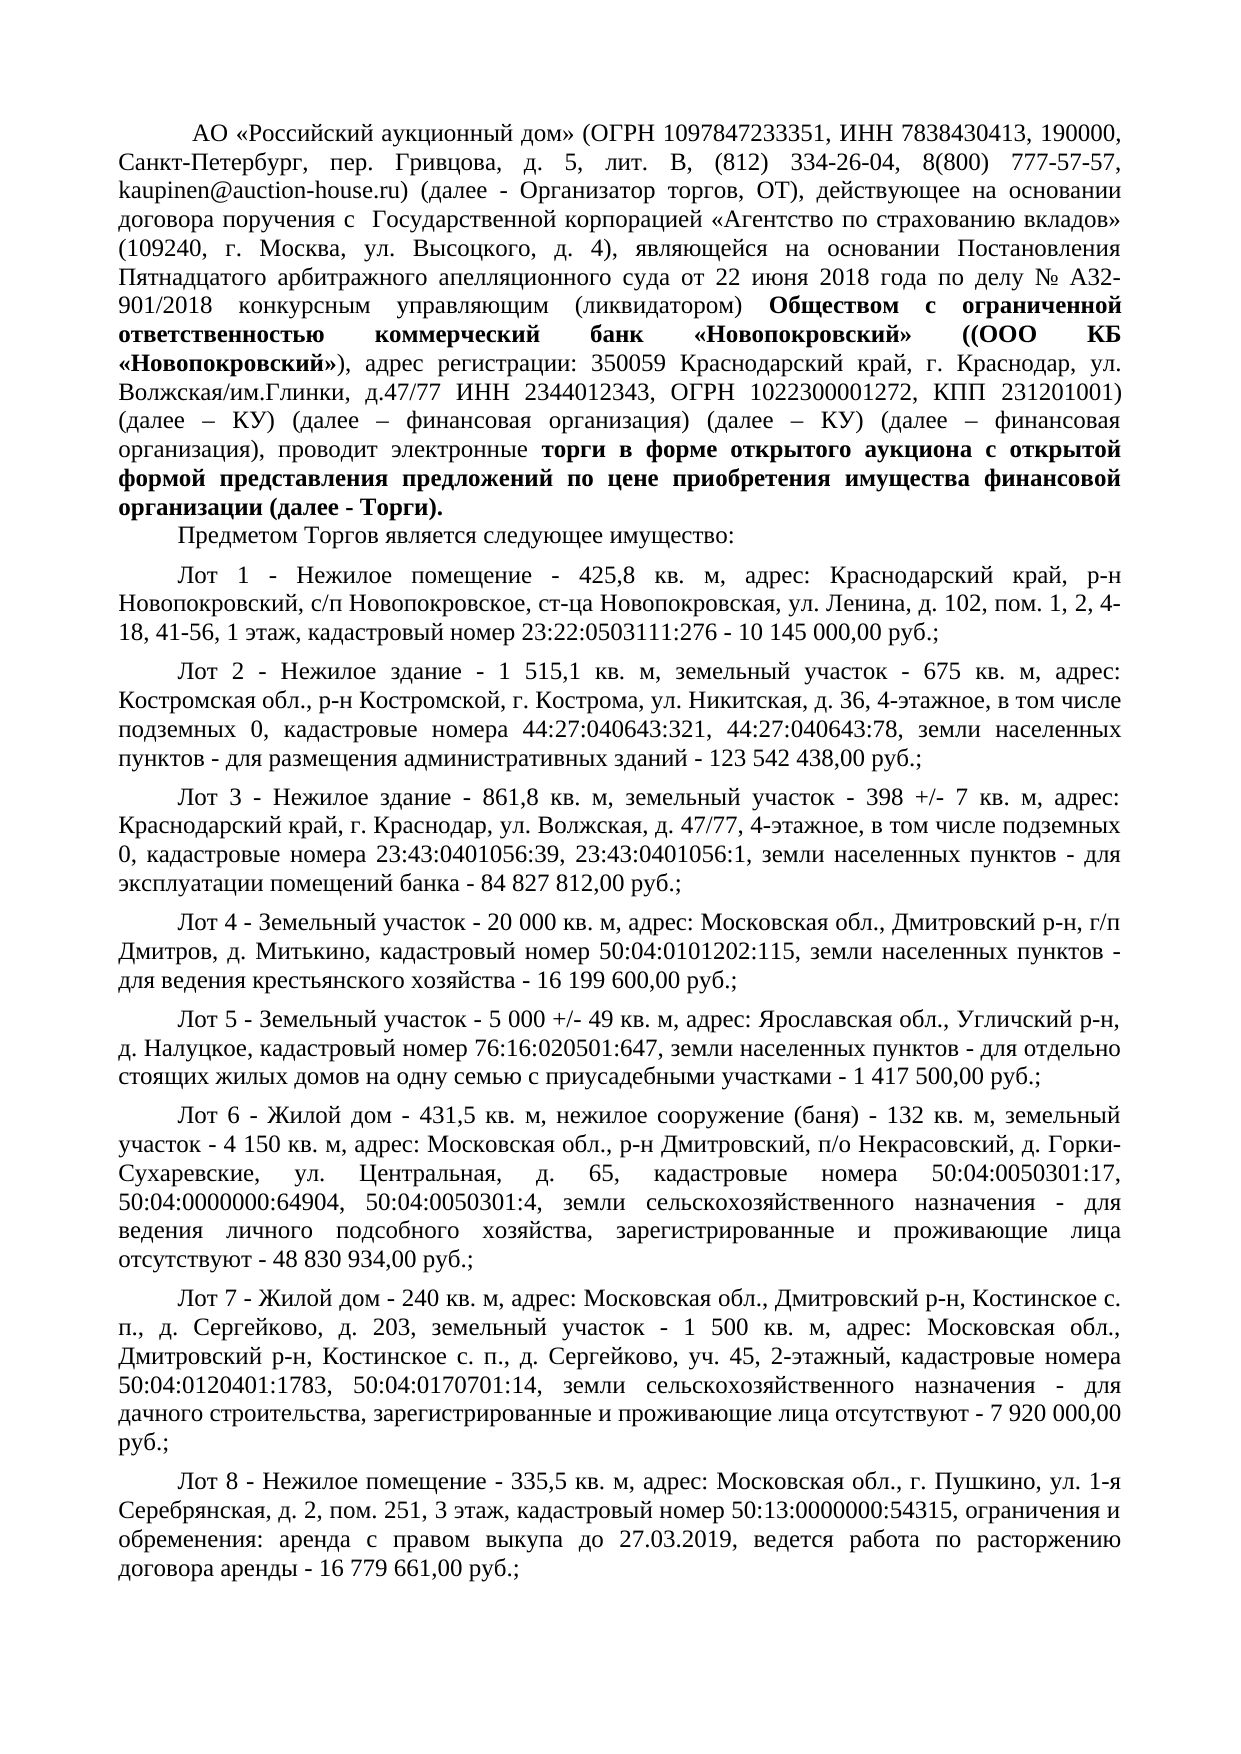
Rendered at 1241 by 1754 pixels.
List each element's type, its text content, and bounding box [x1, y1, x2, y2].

text АО «Российский аукционный дом» (ОГРН 1097847233351, ИНН 7838430413, 190000, Санкт-Петербург, пер. Гривцова, д. 5, лит. В, (812) 334-26-04, 8(800) 777-57-57, kaupinen@auction-house.ru) (далее - Организатор торгов, ОТ), действующее на основании договора поручения с Государственной корпорацией «Агентство по страхованию вкладов» (109240, г. Москва, ул. Высоцкого, д. 4), являющейся на основании Постановления Пятнадцатого арбитражного апелляционного суда от 22 июня 2018 года по делу № А32-901/2018 конкурсным управляющим (ликвидатором) Обществом с ограниченной ответственностью коммерческий банк «Новопокровский» ((ООО КБ «Новопокровский»), адрес регистрации: 350059 Краснодарский край, г. Краснодар, ул. Волжская/им.Глинки, д.47/77 ИНН 2344012343, ОГРН 1022300001272, КПП 231201001) (далее – КУ) (далее – финансовая организация) (далее – КУ) (далее – финансовая организация), проводит электронные торги в форме открытого аукциона с открытой формой представления предложений по цене приобретения имущества финансовой организации (далее - Торги). [118, 118, 1122, 521]
text Лот 8 - Нежилое помещение - 335,5 кв. м, адрес: Московская обл., г. Пушкино, ул. 1-я Серебрянская, д. 2, пом. 251, 3 этаж, кадастровый номер 50:13:0000000:54315, ограничения и обременения: аренда с правом выкупа до 27.03.2019, ведется работа по расторжению договора аренды - 16 779 661,00 руб.; [118, 1466, 1122, 1581]
text Лот 6 - Жилой дом - 431,5 кв. м, нежилое сооружение (баня) - 132 кв. м, земельный участок - 4 150 кв. м, адрес: Московская обл., р-н Дмитровский, п/о Некрасовский, д. Горки-Сухаревские, ул. Центральная, д. 65, кадастровые номера 50:04:0050301:17, 50:04:0000000:64904, 50:04:0050301:4, земли сельскохозяйственного назначения - для ведения личного подсобного хозяйства, зарегистрированные и проживающие лица отсутствуют - 48 830 934,00 руб.; [118, 1101, 1122, 1273]
text Предметом Торгов является следующее имущество: [118, 521, 1122, 549]
text Лот 5 - Земельный участок - 5 000 +/- 49 кв. м, адрес: Ярославская обл., Угличский р-н, д. Налуцкое, кадастровый номер 76:16:020501:647, земли населенных пунктов - для отдельно стоящих жилых домов на одну семью с приусадебными участками - 1 417 500,00 руб.; [118, 1004, 1122, 1090]
text Лот 1 - Нежилое помещение - 425,8 кв. м, адрес: Краснодарский край, р-н Новопокровский, с/п Новопокровское, ст-ца Новопокровская, ул. Ленина, д. 102, пом. 1, 2, 4-18, 41-56, 1 этаж, кадастровый номер 23:22:0503111:276 - 10 145 000,00 руб.; [118, 560, 1122, 646]
text Лот 3 - Нежилое здание - 861,8 кв. м, земельный участок - 398 +/- 7 кв. м, адрес: Краснодарский край, г. Краснодар, ул. Волжская, д. 47/77, 4-этажное, в том числе подземных 0, кадастровые номера 23:43:0401056:39, 23:43:0401056:1, земли населенных пунктов - для эксплуатации помещений банка - 84 827 812,00 руб.; [118, 782, 1122, 897]
text Лот 4 - Земельный участок - 20 000 кв. м, адрес: Московская обл., Дмитровский р-н, г/п Дмитров, д. Митькино, кадастровый номер 50:04:0101202:115, земли населенных пунктов - для ведения крестьянского хозяйства - 16 199 600,00 руб.; [118, 907, 1122, 993]
text Лот 7 - Жилой дом - 240 кв. м, адрес: Московская обл., Дмитровский р-н, Костинское с. п., д. Сергейково, д. 203, земельный участок - 1 500 кв. м, адрес: Московская обл., Дмитровский р-н, Костинское с. п., д. Сергейково, уч. 45, 2-этажный, кадастровые номера 50:04:0120401:1783, 50:04:0170701:14, земли сельскохозяйственного назначения - для дачного строительства, зарегистрированные и проживающие лица отсутствуют - 7 920 000,00 руб.; [118, 1283, 1122, 1456]
text Лот 2 - Нежилое здание - 1 515,1 кв. м, земельный участок - 675 кв. м, адрес: Костромская обл., р-н Костромской, г. Кострома, ул. Никитская, д. 36, 4-этажное, в том числе подземных 0, кадастровые номера 44:27:040643:321, 44:27:040643:78, земли населенных пунктов - для размещения административных зданий - 123 542 438,00 руб.; [118, 656, 1122, 771]
